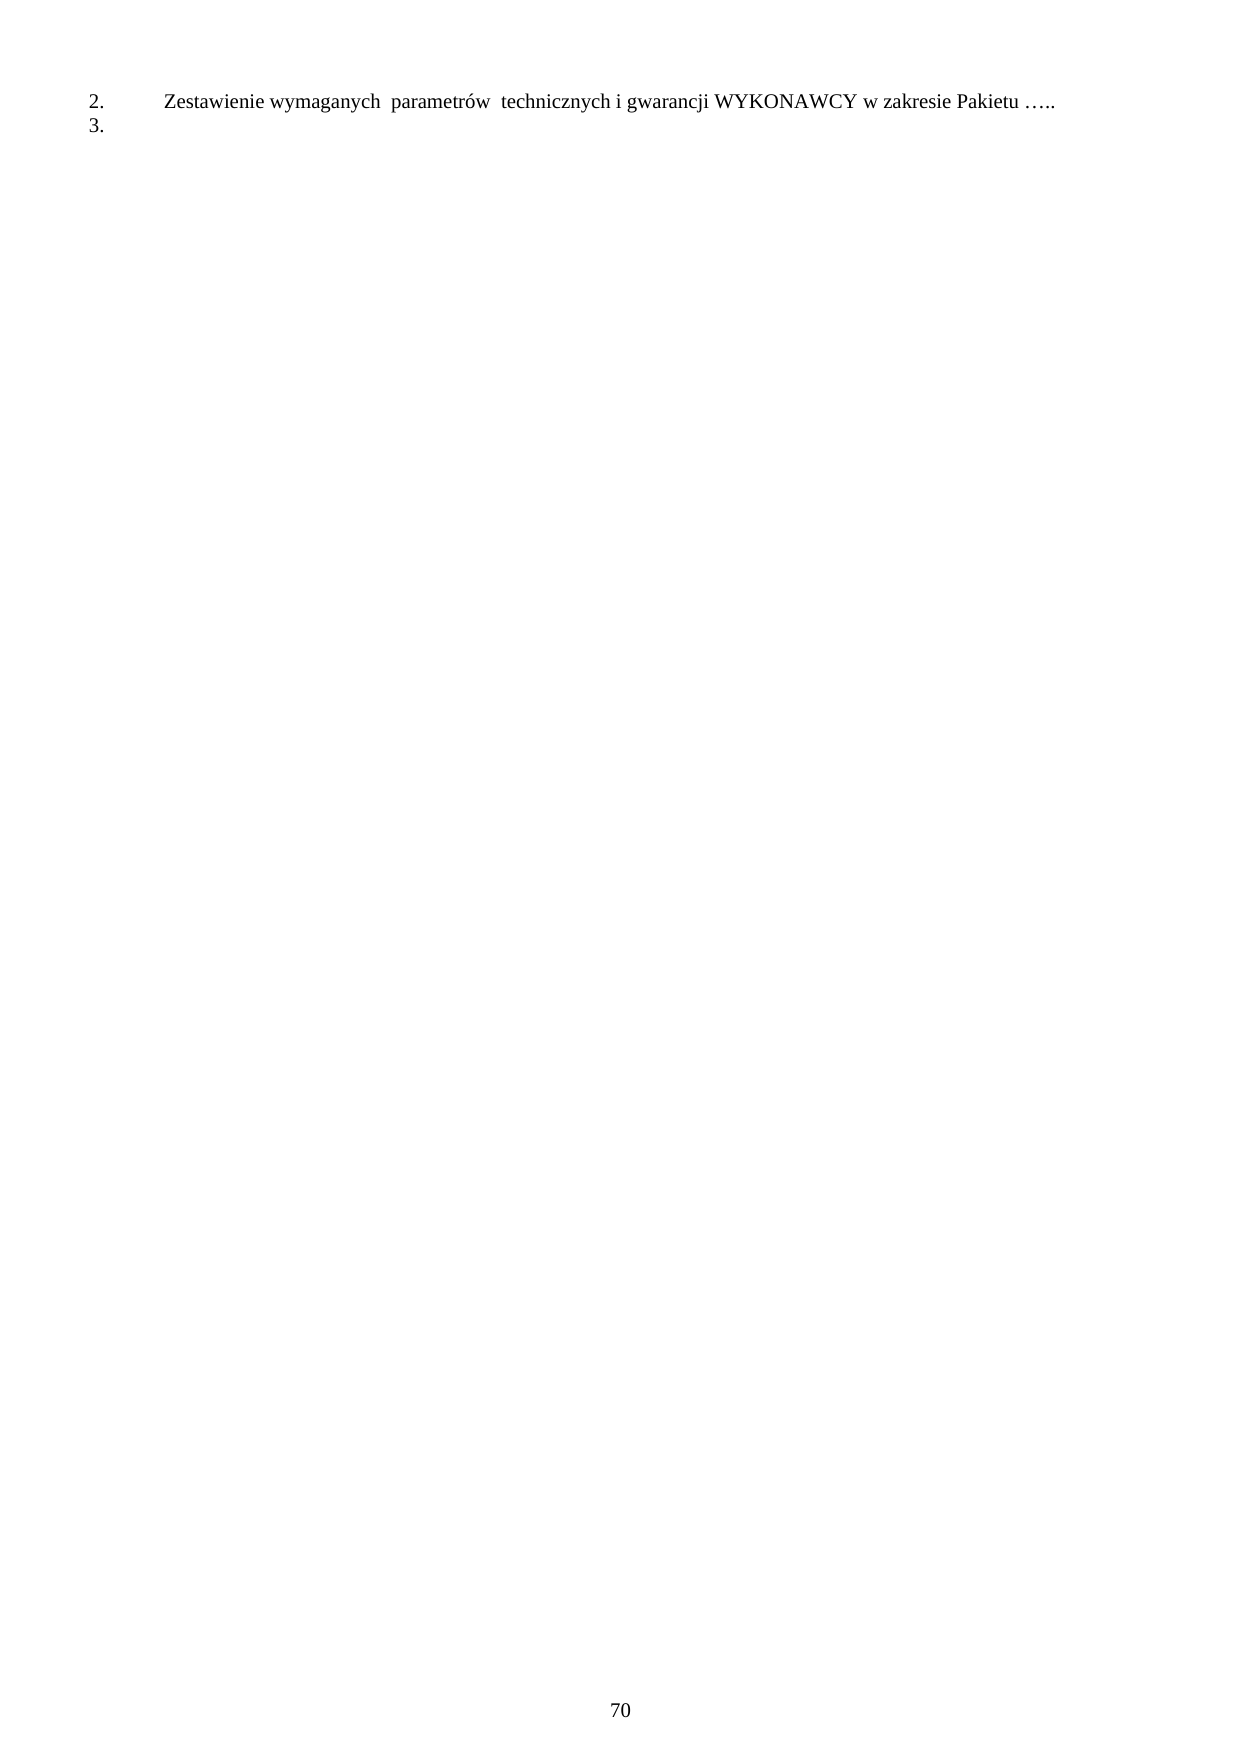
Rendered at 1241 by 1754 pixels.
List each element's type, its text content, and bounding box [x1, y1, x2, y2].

list Zestawienie wymaganych parametrów technicznych i gwarancji WYKONAWCY w zakresie Pakietu ….. [89, 89, 1152, 113]
